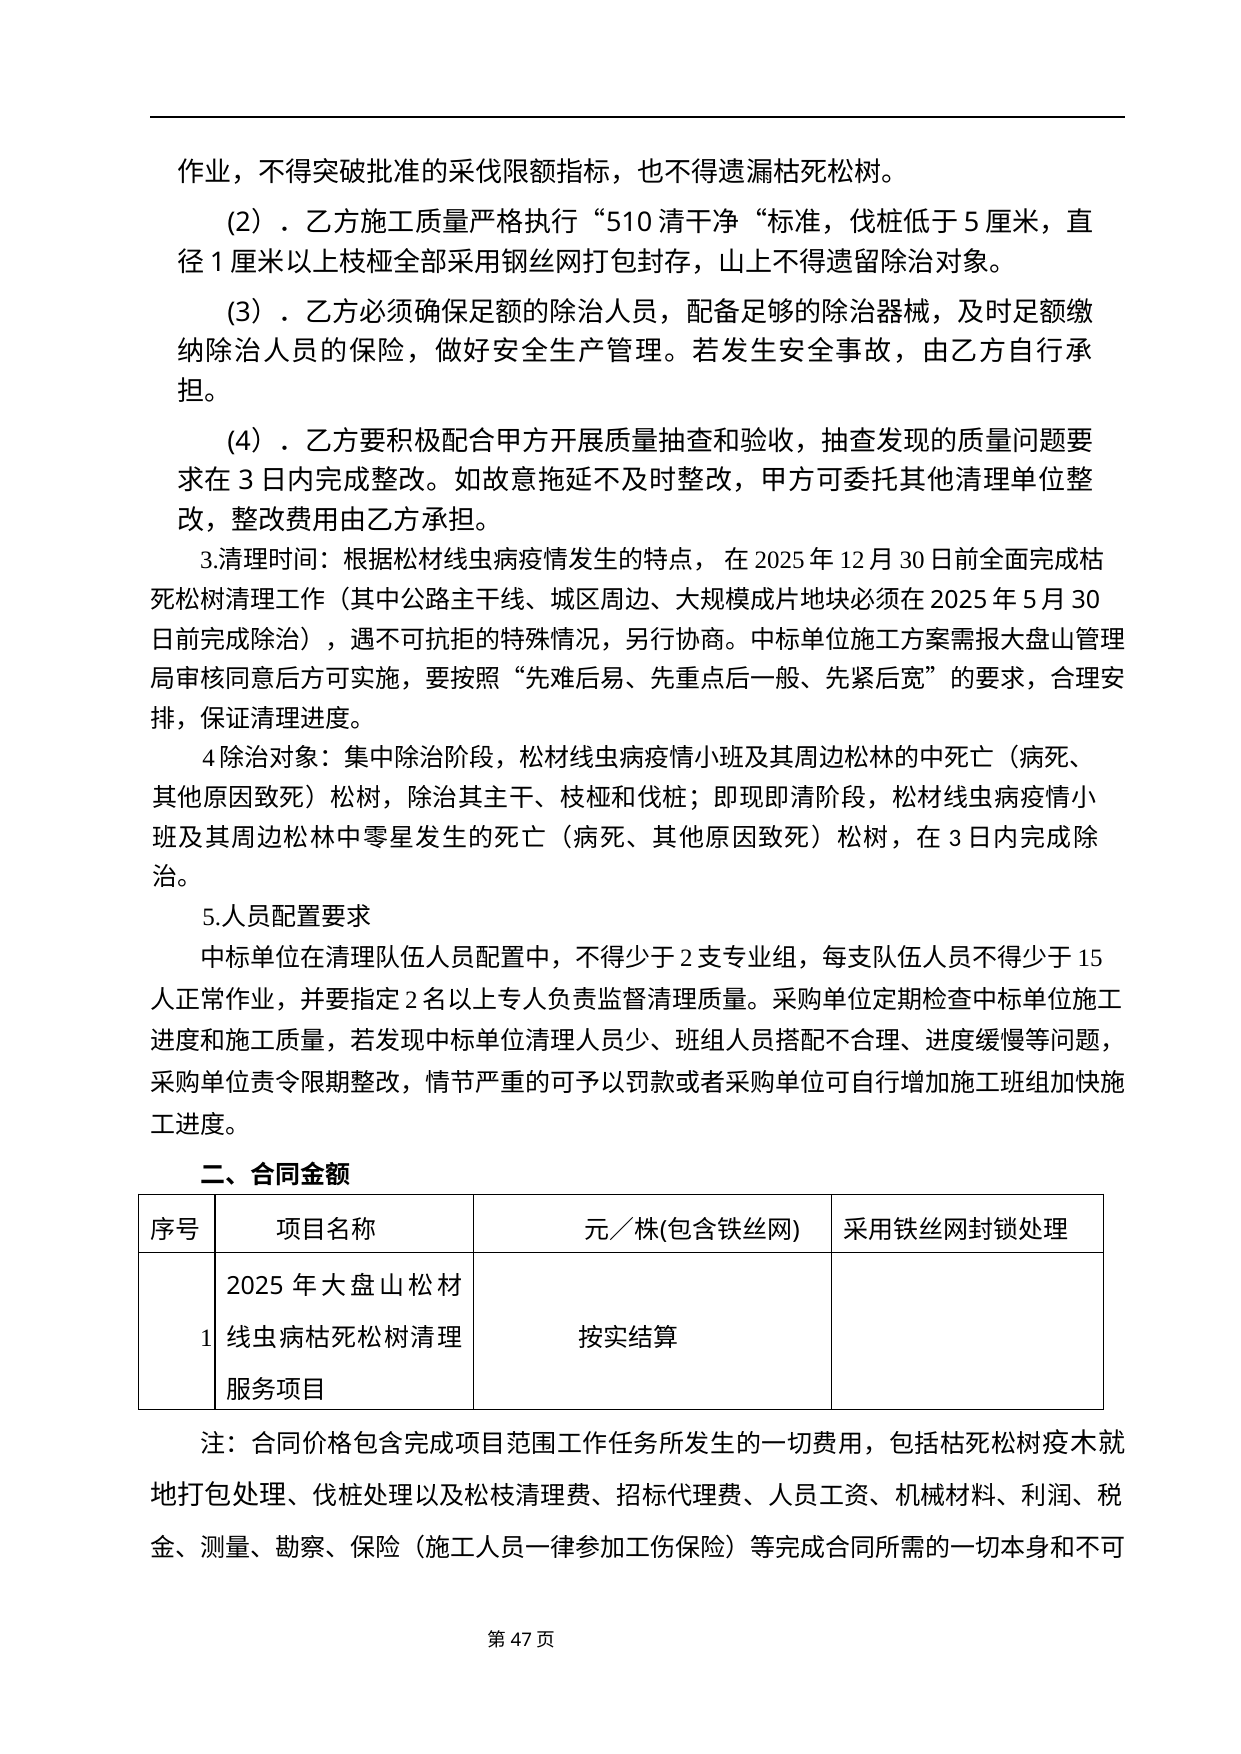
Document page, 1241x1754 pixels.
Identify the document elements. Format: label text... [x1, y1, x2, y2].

table_cell 2025年大盘山松材线虫病枯死松树清理服务项目 [216, 1253, 473, 1409]
text 4除治对象：集中除治阶段，松材线虫病疫情小班及其周边松林的中死亡（病死、其他原因致死）松树，除治其主干、枝桠和伐桩；即现即清阶段，松材线虫病疫情小班及其周边松林中零星发生的死亡（病死、其他原因致死）松树，在3日内完成除治。 [152, 735, 1098, 893]
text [177, 150, 1094, 189]
text (2）．乙方施工质量严格执行“510清干净“标准，伐桩低于5厘米，直径1厘米以上枝桠全部采用钢丝网打包封存，山上不得遗留除治对象。 [177, 200, 1094, 279]
text 3.清理时间：根据松材线虫病疫情发生的特点， 在2025年12月30日前全面完成枯死松树清理工作（其中公路主干线、城区周边、大规模成片地块必须在2025年5月30日前完成除治），遇不可抗拒的特殊情况，另行协商。中标单位施工方案需报大盘山管理局审核同意后方可实施，要按照“先难后易、先重点后一般、先紧后宽”的要求，合理安排，保证清理进度。 [150, 537, 1125, 735]
text 5.人员配置要求 [152, 893, 1098, 933]
table_header 元／株(包含铁丝网) [474, 1195, 831, 1252]
table_header 采用铁丝网封锁处理 [832, 1195, 1103, 1252]
text (4）．乙方要积极配合甲方开展质量抽查和验收，抽查发现的质量问题要求在3日内完成整改。如故意拖延不及时整改，甲方可委托其他清理单位整改，整改费用由乙方承担。 [177, 418, 1094, 537]
text 中标单位在清理队伍人员配置中，不得少于2支专业组，每支队伍人员不得少于15人正常作业，并要指定2名以上专人负责监督清理质量。采购单位定期检查中标单位施工进度和施工质量，若发现中标单位清理人员少、班组人员搭配不合理、进度缓慢等问题，采购单位责令限期整改，情节严重的可予以罚款或者采购单位可自行增加施工班组加快施工进度。 [150, 933, 1125, 1141]
text 二、合同金额 [150, 1141, 1125, 1193]
table_header 序号 [139, 1195, 214, 1252]
table_cell [832, 1253, 1103, 1409]
table_cell 1 [139, 1253, 214, 1409]
table_header 项目名称 [216, 1195, 473, 1252]
table_cell 按实结算 [474, 1253, 831, 1409]
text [150, 1410, 1125, 1567]
text (3）．乙方必须确保足额的除治人员，配备足够的除治器械，及时足额缴纳除治人员的保险，做好安全生产管理。若发生安全事故，由乙方自行承担。 [177, 289, 1094, 408]
